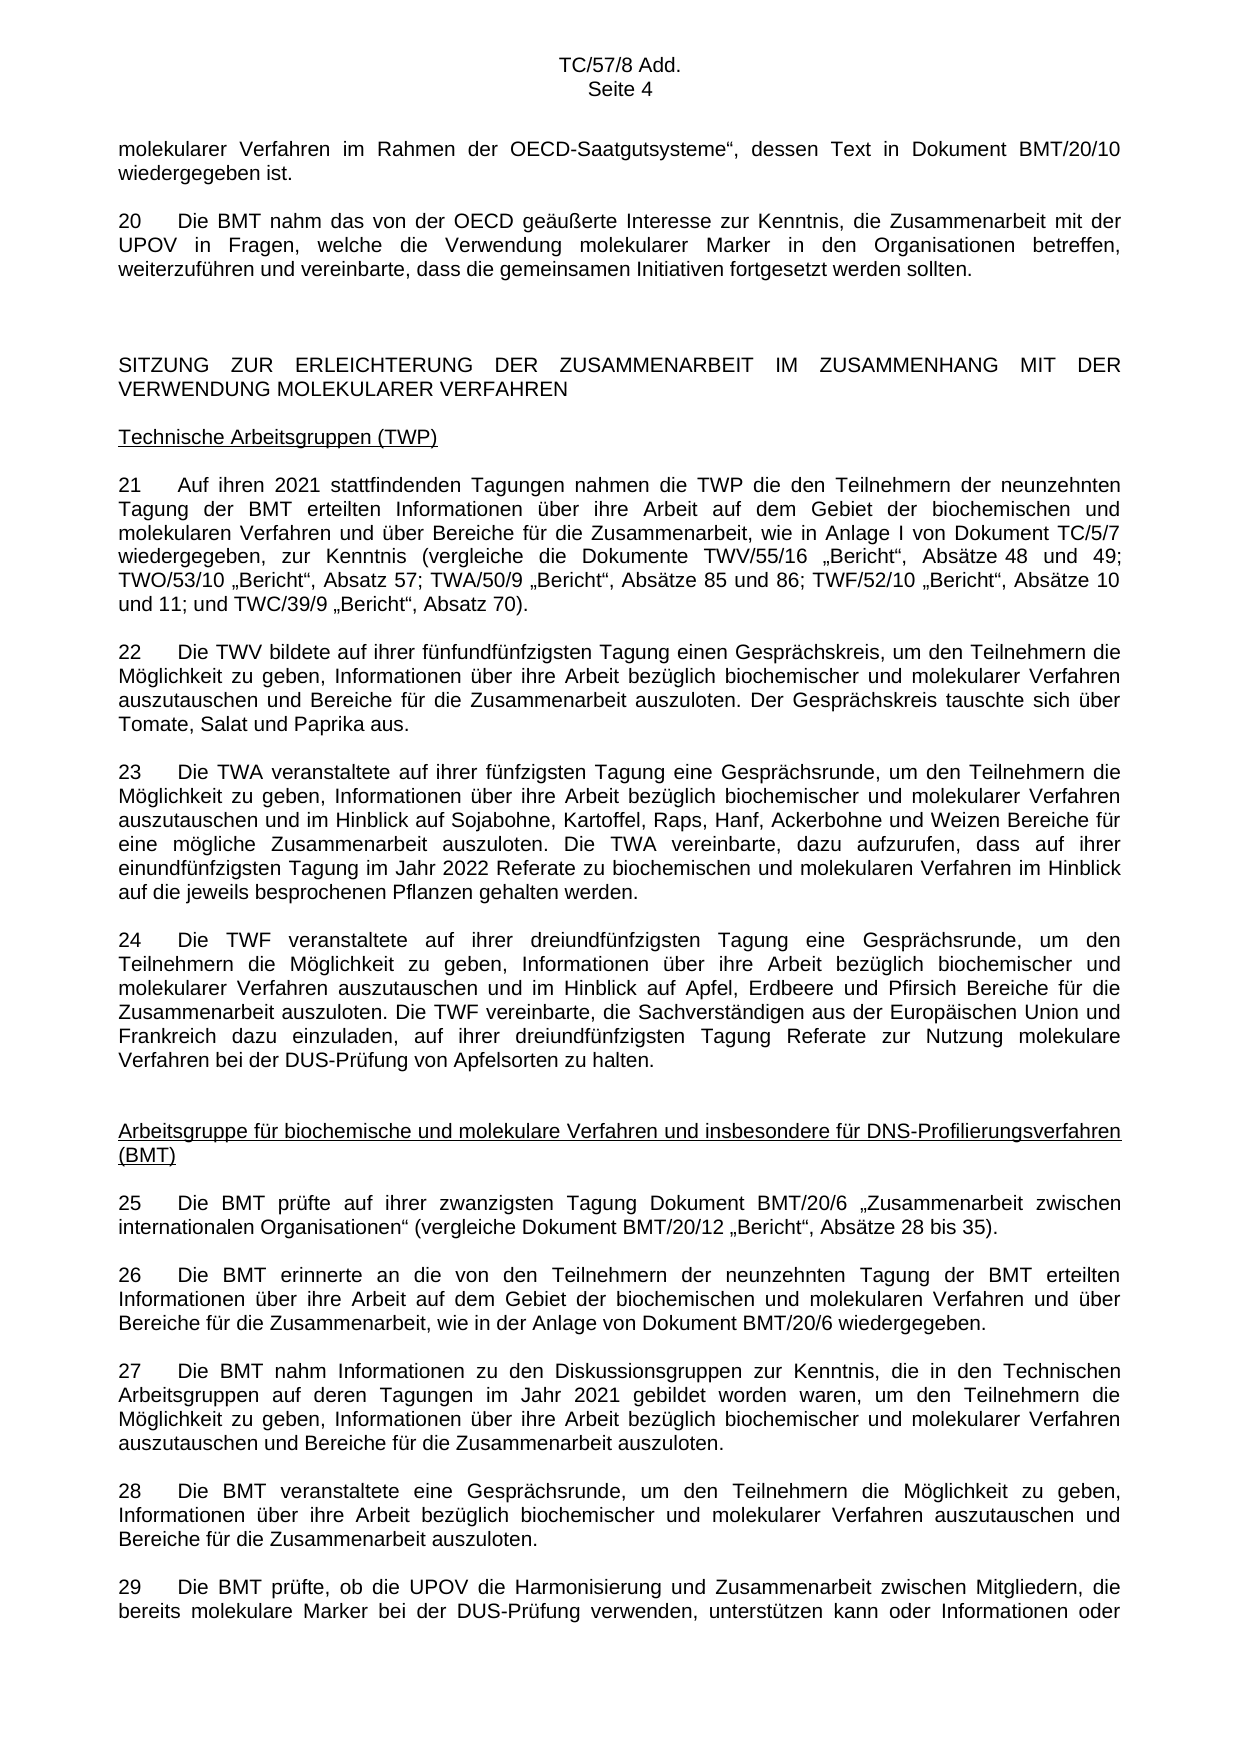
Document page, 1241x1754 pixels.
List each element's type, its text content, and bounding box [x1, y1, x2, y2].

text Die BMT erinnerte an die von den Teilnehmern der neunzehnten Tagung der BMT erteilten Informationen über ihre Arbeit auf dem Gebiet der biochemischen und molekularen Verfahren und über Bereiche für die Zusammenarbeit, wie in der Anlage von Dokument BMT/20/6 wiedergegeben. [118, 1263, 1122, 1335]
subtitle Sitzung zur Erleichterung der Zusammenarbeit im Zusammenhang mit der Verwendung molekularer Verfahren [118, 353, 1122, 401]
text Die TWF veranstaltete auf ihrer dreiundfünfzigsten Tagung eine Gesprächsrunde, um den Teilnehmern die Möglichkeit zu geben, Informationen über ihre Arbeit bezüglich biochemischer und molekularer Verfahren auszutauschen und im Hinblick auf Apfel, Erdbeere und Pfirsich Bereiche für die Zusammenarbeit auszuloten. Die TWF vereinbarte, die Sachverständigen aus der Europäischen Union und Frankreich dazu einzuladen, auf ihrer dreiundfünfzigsten Tagung Referate zur Nutzung molekulare Verfahren bei der DUS-Prüfung von Apfelsorten zu halten. [118, 928, 1122, 1071]
text Die BMT prüfte auf ihrer zwanzigsten Tagung Dokument BMT/20/6 „Zusammenarbeit zwischen internationalen Organisationen“ (vergleiche Dokument BMT/20/12 „Bericht“, Absätze 28 bis 35). [118, 1191, 1122, 1239]
text Die BMT nahm Informationen zu den Diskussionsgruppen zur Kenntnis, die in den Technischen Arbeitsgruppen auf deren Tagungen im Jahr 2021 gebildet worden waren, um den Teilnehmern die Möglichkeit zu geben, Informationen über ihre Arbeit bezüglich biochemischer und molekularer Verfahren auszutauschen und Bereiche für die Zusammenarbeit auszuloten. [118, 1359, 1122, 1455]
text Die BMT nahm das von der OECD geäußerte Interesse zur Kenntnis, die Zusammenarbeit mit der UPOV in Fragen, welche die Verwendung molekularer Marker in den Organisationen betreffen, weiterzuführen und vereinbarte, dass die gemeinsamen Initiativen fortgesetzt werden sollten. [118, 209, 1122, 281]
subtitle Arbeitsgruppe für biochemische und molekulare Verfahren und insbesondere für DNS-Profilierungsverfahren (BMT) [118, 1141, 1122, 1167]
text Auf ihren 2021 stattfindenden Tagungen nahmen die TWP die den Teilnehmern der neunzehnten Tagung der BMT erteilten Informationen über ihre Arbeit auf dem Gebiet der biochemischen und molekularen Verfahren und über Bereiche für die Zusammenarbeit, wie in Anlage I von Dokument TC/5/7 wiedergegeben, zur Kenntnis (vergleiche die Dokumente TWV/55/16 „Bericht“, Absätze 48 und 49; TWO/53/10 „Bericht“, Absatz 57; TWA/50/9 „Bericht“, Absätze 85 und 86; TWF/52/10 „Bericht“, Absätze 10 und 11; und TWC/39/9 „Bericht“, Absatz 70). [118, 472, 1122, 616]
subtitle Arbeitsgruppe für biochemische und molekulare Verfahren und insbesondere für DNS-Profilierungsverfahren (BMT) [118, 1119, 1122, 1140]
text Die TWV bildete auf ihrer fünfundfünfzigsten Tagung einen Gesprächskreis, um den Teilnehmern die Möglichkeit zu geben, Informationen über ihre Arbeit bezüglich biochemischer und molekularer Verfahren auszutauschen und Bereiche für die Zusammenarbeit auszuloten. Der Gesprächskreis tauschte sich über Tomate, Salat und Paprika aus. [118, 640, 1122, 736]
text Die BMT veranstaltete eine Gesprächsrunde, um den Teilnehmern die Möglichkeit zu geben, Informationen über ihre Arbeit bezüglich biochemischer und molekularer Verfahren auszutauschen und Bereiche für die Zusammenarbeit auszuloten. [118, 1479, 1122, 1551]
text Die TWA veranstaltete auf ihrer fünfzigsten Tagung eine Gesprächsrunde, um den Teilnehmern die Möglichkeit zu geben, Informationen über ihre Arbeit bezüglich biochemischer und molekularer Verfahren auszutauschen und im Hinblick auf Sojabohne, Kartoffel, Raps, Hanf, Ackerbohne und Weizen Bereiche für eine mögliche Zusammenarbeit auszuloten. Die TWA vereinbarte, dazu aufzurufen, dass auf ihrer einundfünfzigsten Tagung im Jahr 2022 Referate zu biochemischen und molekularen Verfahren im Hinblick auf die jeweils besprochenen Pflanzen gehalten werden. [118, 760, 1122, 904]
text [118, 137, 1122, 185]
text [118, 1574, 1122, 1622]
subtitle Technische Arbeitsgruppen (TWP) [118, 424, 1122, 448]
